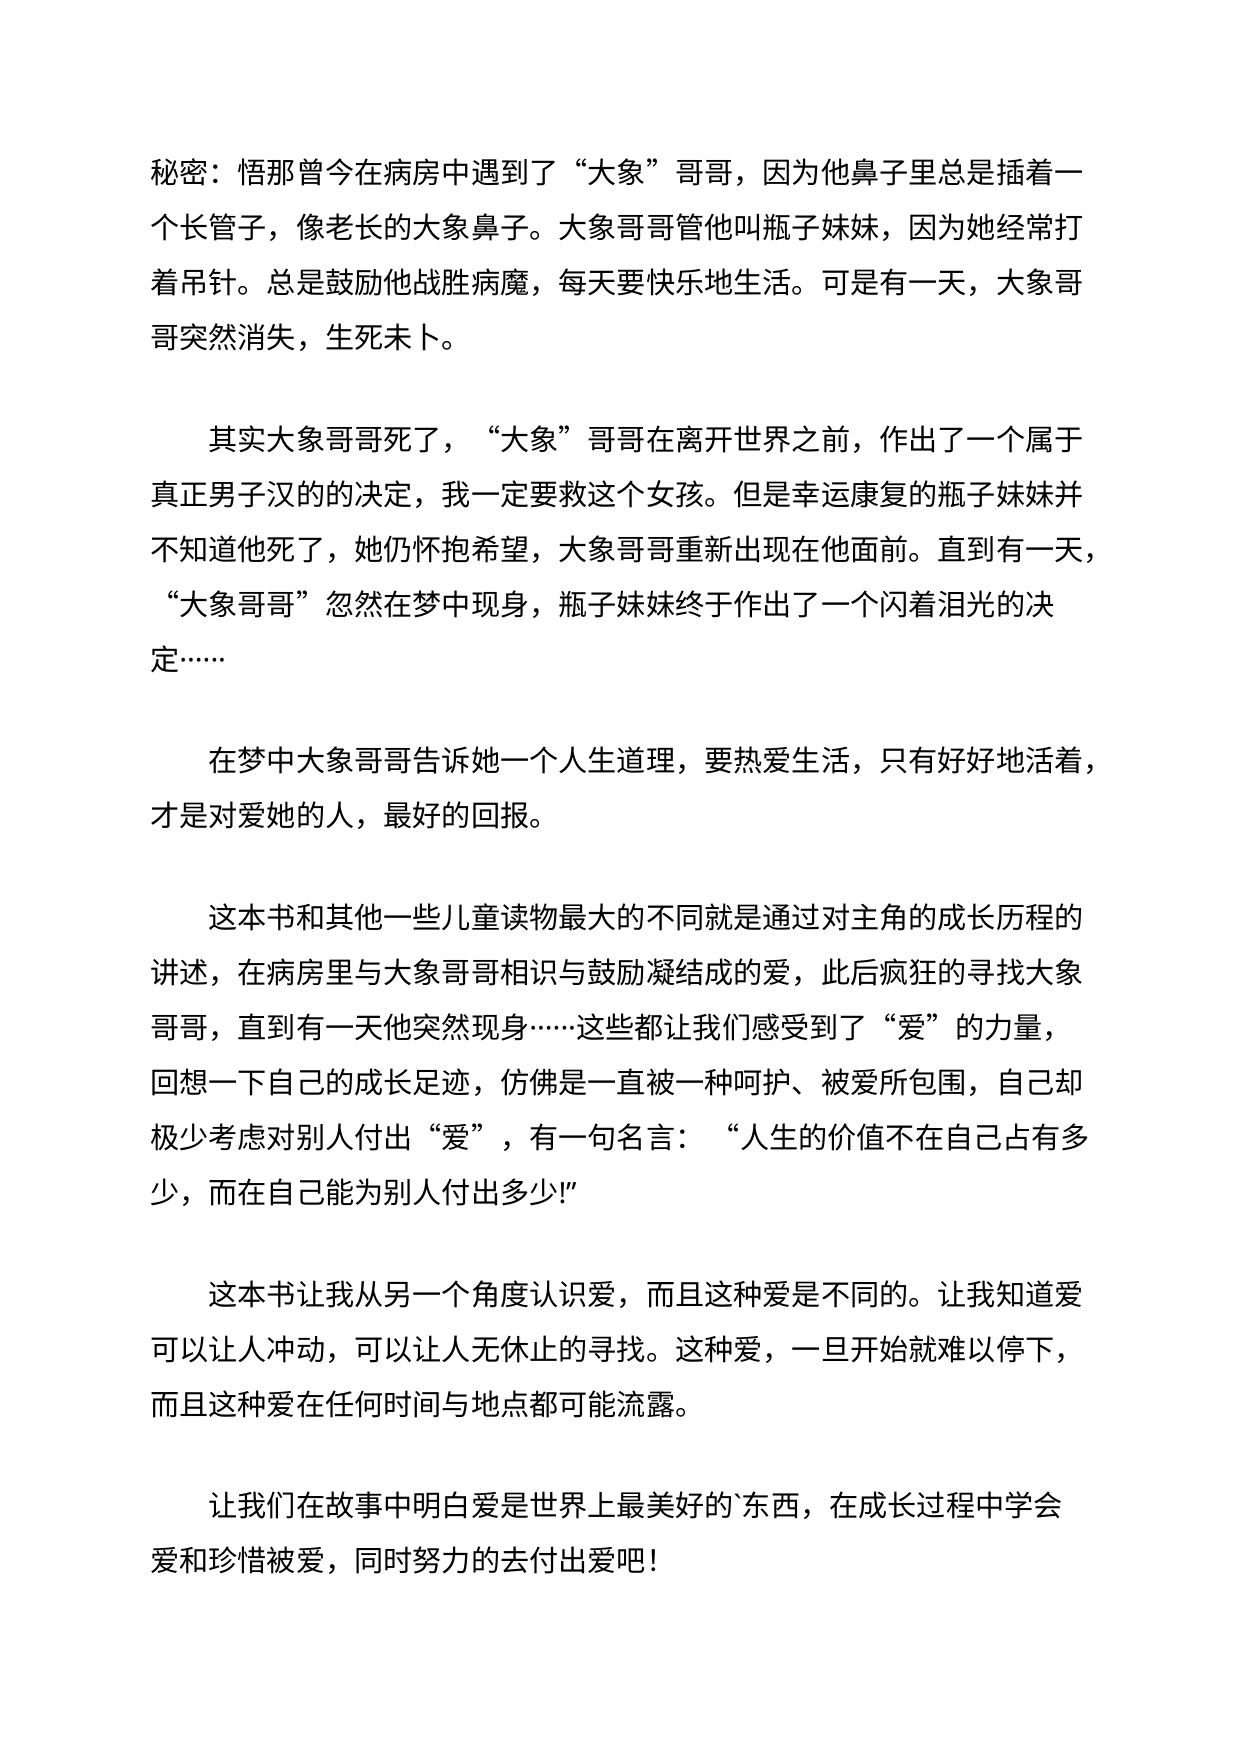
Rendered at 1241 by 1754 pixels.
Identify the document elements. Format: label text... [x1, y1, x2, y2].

text 这本书让我从另一个角度认识爱，而且这种爱是不同的。让我知道爱可以让人冲动，可以让人无休止的寻找。这种爱，一旦开始就难以停下，而且这种爱在任何时间与地点都可能流露。 [150, 1271, 1090, 1423]
text 这本书和其他一些儿童读物最大的不同就是通过对主角的成长历程的讲述，在病房里与大象哥哥相识与鼓励凝结成的爱，此后疯狂的寻找大象哥哥，直到有一天他突然现身······这些都让我们感受到了“爱”的力量，回想一下自己的成长足迹，仿佛是一直被一种呵护、被爱所包围，自己却极少考虑对别人付出“爱”，有一句名言： “人生的价值不在自己占有多少，而在自己能为别人付出多少!” [150, 895, 1090, 1212]
text 在梦中大象哥哥告诉她一个人生道理，要热爱生活，只有好好地活着，才是对爱她的人，最好的回报。 [150, 738, 1090, 835]
text 其实大象哥哥死了，“大象”哥哥在离开世界之前，作出了一个属于真正男子汉的的决定，我一定要救这个女孩。但是幸运康复的瓶子妹妹并不知道他死了，她仍怀抱希望，大象哥哥重新出现在他面前。直到有一天，“大象哥哥”忽然在梦中现身，瓶子妹妹终于作出了一个闪着泪光的决定······ [150, 416, 1090, 678]
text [150, 150, 1090, 357]
text 让我们在故事中明白爱是世界上最美好的`东西，在成长过程中学会爱和珍惜被爱，同时努力的去付出爱吧！ [150, 1483, 1090, 1580]
